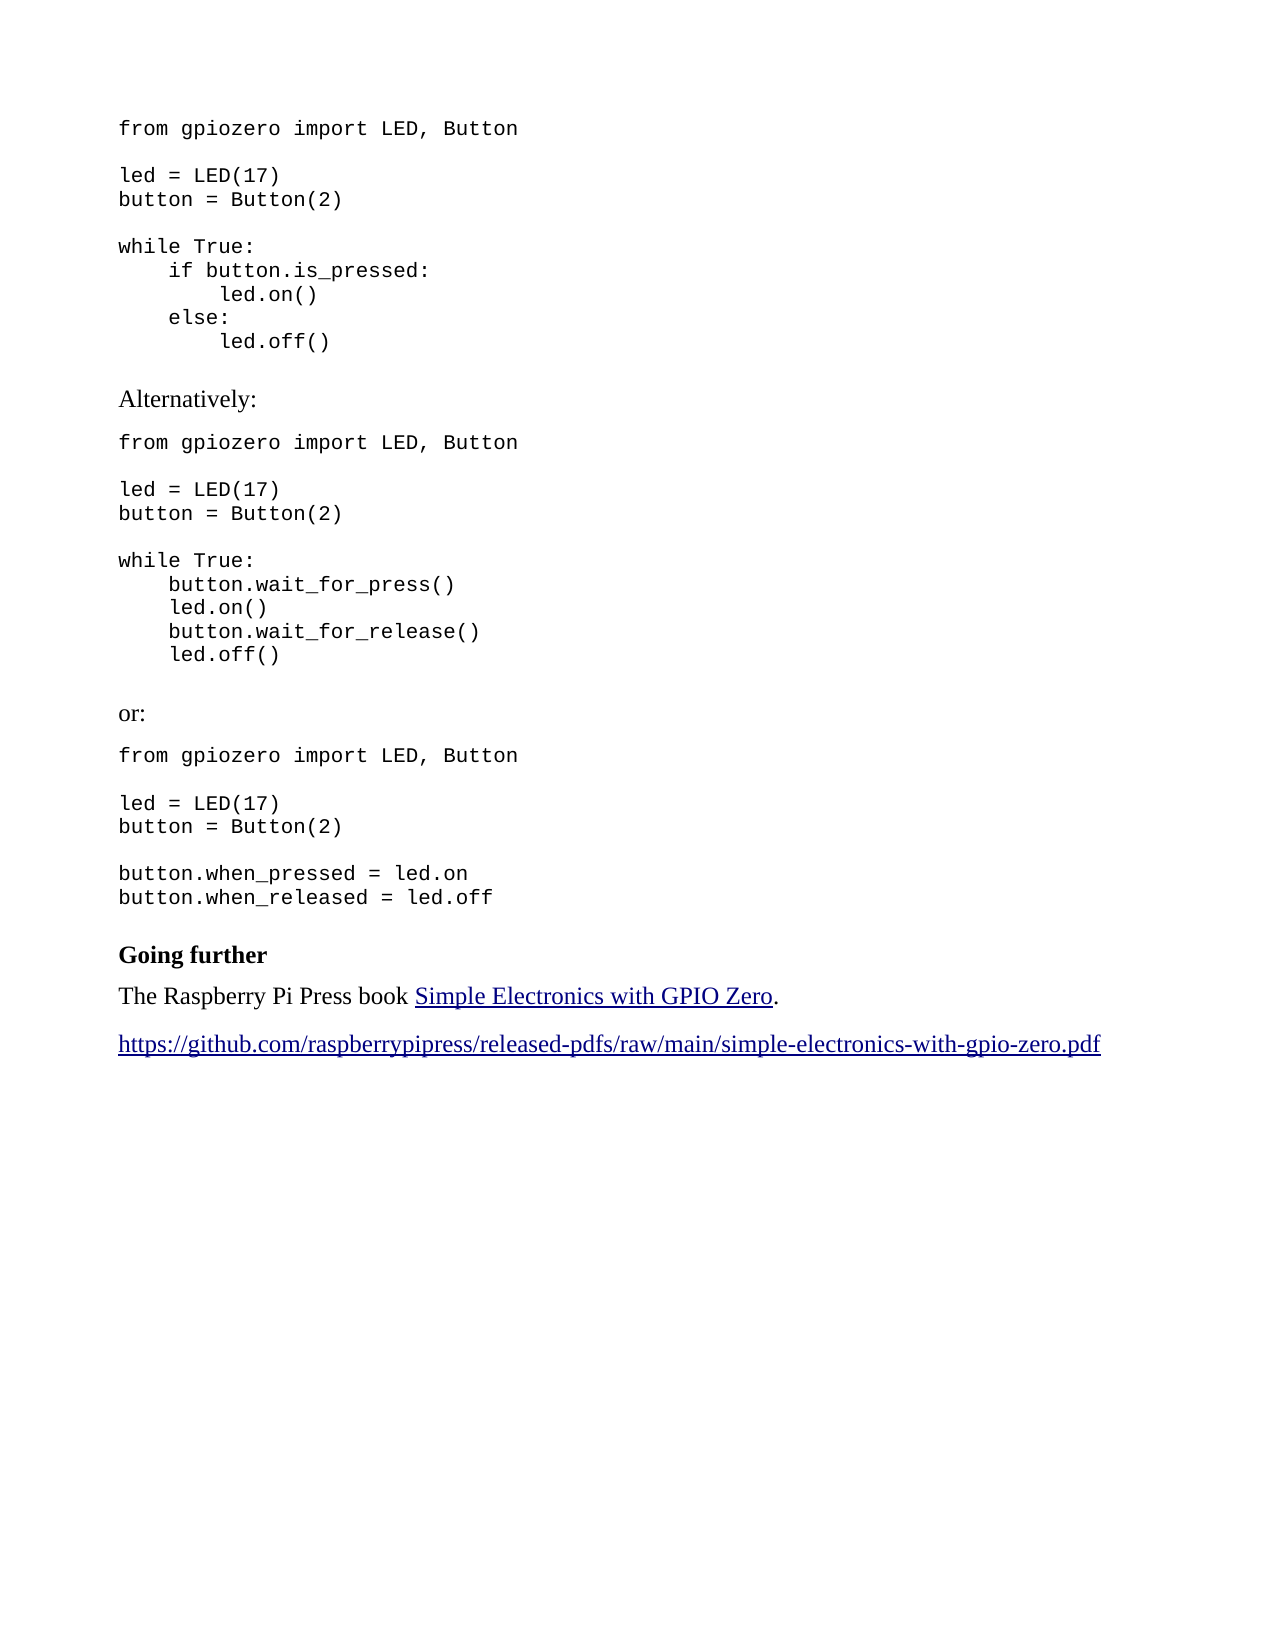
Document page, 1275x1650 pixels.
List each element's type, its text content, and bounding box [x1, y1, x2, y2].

text led = LED(17) [118, 165, 1157, 189]
text or: [118, 698, 1157, 726]
text Alternatively: [118, 384, 1157, 413]
text button.wait_for_press() [118, 573, 1157, 597]
text led.on() [118, 284, 1157, 307]
text button.when_pressed = led.on [118, 863, 1157, 887]
text button.when_released = led.off [118, 887, 1157, 911]
text button.wait_for_release() [118, 621, 1157, 644]
text if button.is_pressed: [118, 260, 1157, 284]
text while True: [118, 236, 1157, 260]
text else: [118, 307, 1157, 331]
text while True: [118, 550, 1157, 573]
text The Raspberry Pi Press book Simple Electronics with GPIO Zero. [118, 981, 1157, 1010]
text from gpiozero import LED, Button [118, 432, 1157, 455]
subtitle Going further [118, 940, 1157, 969]
text led.on() [118, 597, 1157, 621]
text led.off() [118, 331, 1157, 354]
text led = LED(17) [118, 792, 1157, 816]
text https://github.com/raspberrypipress/released-pdfs/raw/main/simple-electronics-with-gpio-zero.pdf [118, 1029, 1157, 1058]
text button = Button(2) [118, 816, 1157, 840]
text led = LED(17) [118, 479, 1157, 503]
text from gpiozero import LED, Button [118, 118, 1157, 142]
text led.off() [118, 644, 1157, 668]
text button = Button(2) [118, 189, 1157, 213]
text from gpiozero import LED, Button [118, 745, 1157, 769]
text button = Button(2) [118, 503, 1157, 526]
